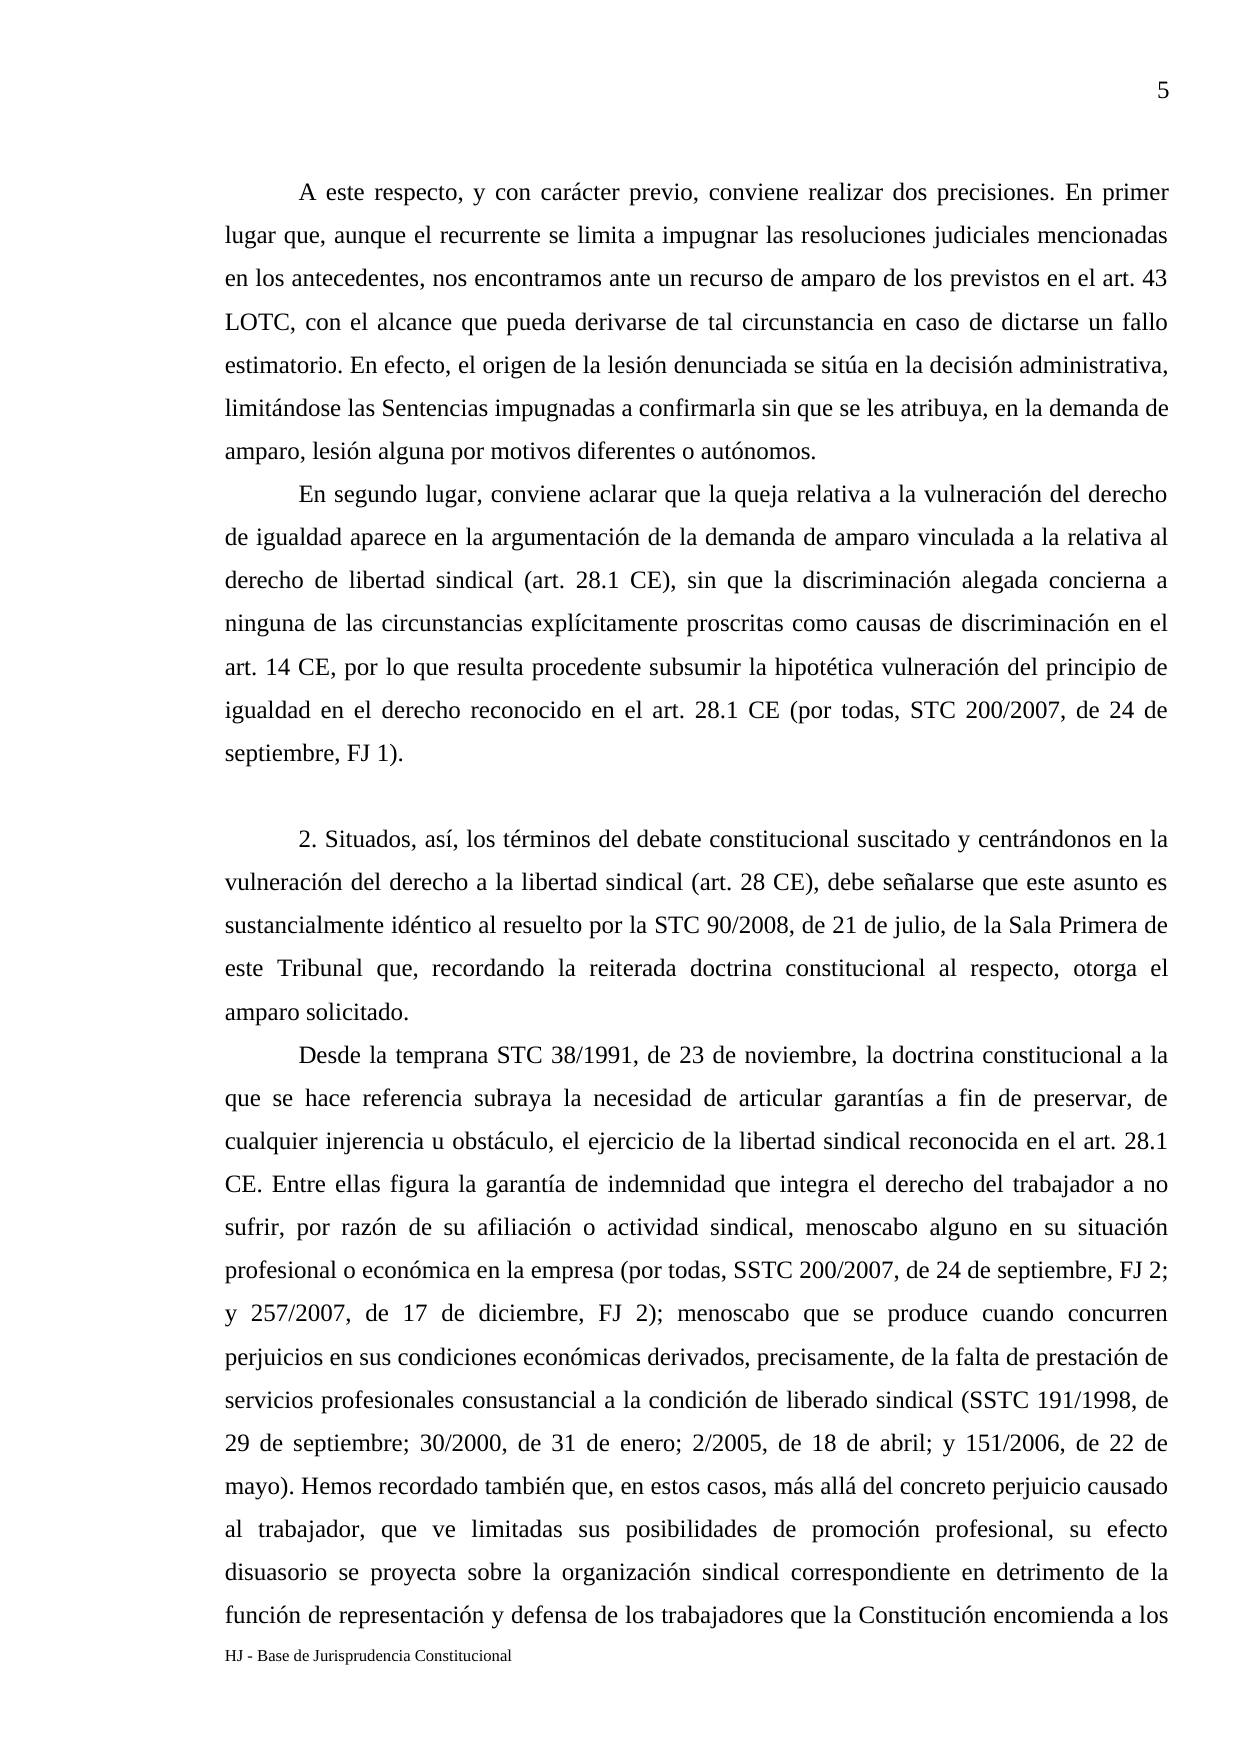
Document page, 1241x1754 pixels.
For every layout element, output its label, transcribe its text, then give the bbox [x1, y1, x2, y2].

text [224, 1040, 1169, 1629]
text A este respecto, y con carácter previo, conviene realizar dos precisiones. En primer lugar que, aunque el recurrente se limita a impugnar las resoluciones judiciales mencionadas en los antecedentes, nos encontramos ante un recurso de amparo de los previstos en el art. 43 LOTC, con el alcance que pueda derivarse de tal circunstancia en caso de dictarse un fallo estimatorio. En efecto, el origen de la lesión denunciada se sitúa en la decisión administrativa, limitándose las Sentencias impugnadas a confirmarla sin que se les atribuya, en la demanda de amparo, lesión alguna por motivos diferentes o autónomos. [224, 177, 1169, 465]
text 2. Situados, así, los términos del debate constitucional suscitado y centrándonos en la vulneración del derecho a la libertad sindical (art. 28 CE), debe señalarse que este asunto es sustancialmente idéntico al resuelto por la STC 90/2008, de 21 de julio, de la Sala Primera de este Tribunal que, recordando la reiterada doctrina constitucional al respecto, otorga el amparo solicitado. [224, 824, 1169, 1025]
text En segundo lugar, conviene aclarar que la queja relativa a la vulneración del derecho de igualdad aparece en la argumentación de la demanda de amparo vinculada a la relativa al derecho de libertad sindical (art. 28.1 CE), sin que la discriminación alegada concierna a ninguna de las circunstancias explícitamente proscritas como causas de discriminación en el art. 14 CE, por lo que resulta procedente subsumir la hipotética vulneración del principio de igualdad en el derecho reconocido en el art. 28.1 CE (por todas, STC 200/2007, de 24 de septiembre, FJ 1). [224, 479, 1169, 767]
